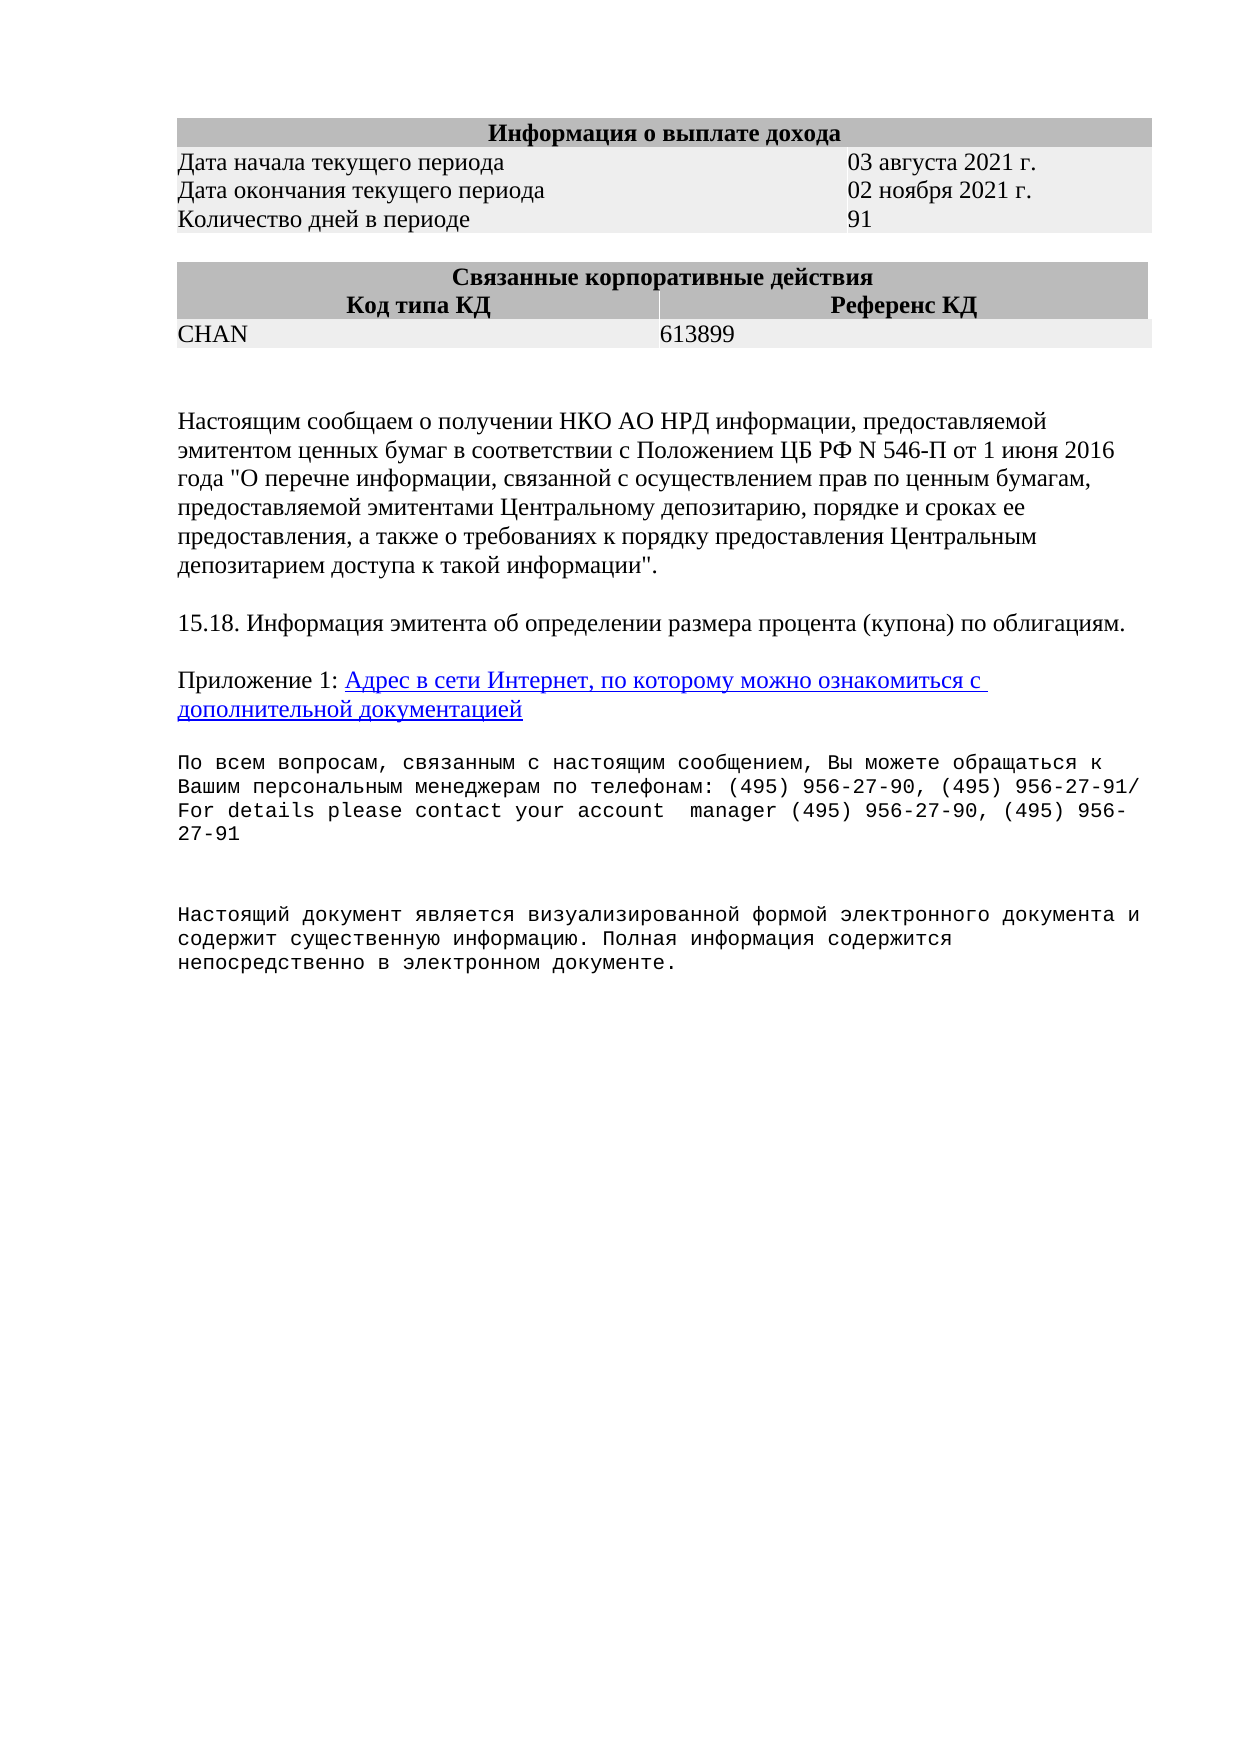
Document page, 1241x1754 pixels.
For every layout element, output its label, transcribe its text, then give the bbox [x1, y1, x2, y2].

table_header Связанные корпоративные действия [177, 262, 1148, 291]
table_cell Код типа КД [177, 291, 659, 319]
table_cell 91 [848, 204, 1152, 233]
table_cell 03 августа 2021 г. [848, 147, 1152, 176]
table_cell Дата окончания текущего периода [177, 176, 847, 204]
text Приложение 1: Адрес в сети Интернет, по которому можно ознакомиться с дополнительной документацией [177, 666, 1152, 723]
text По всем вопросам, связанным с настоящим сообщением, Вы можете обращаться к Вашим персональным менеджерам по телефонам: (495) 956-27-90, (495) 956-27-91/ For details please contact your account manager (495) 956-27-90, (495) 956-27-91 [177, 752, 1152, 847]
table_cell CHAN [177, 319, 659, 348]
table_cell 613899 [660, 319, 1148, 348]
text 15.18. Информация эмитента об определении размера процента (купона) по облигациям. [177, 608, 1152, 636]
table_header Информация о выплате дохода [177, 118, 1152, 147]
table_cell Количество дней в периоде [177, 204, 847, 233]
table_cell [1148, 319, 1152, 348]
text Настоящим сообщаем о получении НКО АО НРД информации, предоставляемой эмитентом ценных бумаг в соответствии с Положением ЦБ РФ N 546-П от 1 июня 2016 года "О перечне информации, связанной с осуществлением прав по ценным бумагам, предоставляемой эмитентами Центральному депозитарию, порядке и сроках ее предоставления, а также о требованиях к порядку предоставления Центральным депозитарием доступа к такой информации". [177, 406, 1152, 578]
text Настоящий документ является визуализированной формой электронного документа и содержит существенную информацию. Полная информация содержится непосредственно в электронном документе. [177, 904, 1152, 975]
table_cell Дата начала текущего периода [177, 147, 847, 176]
table_cell Референс КД [660, 291, 1148, 319]
table_cell 02 ноября 2021 г. [848, 176, 1152, 204]
